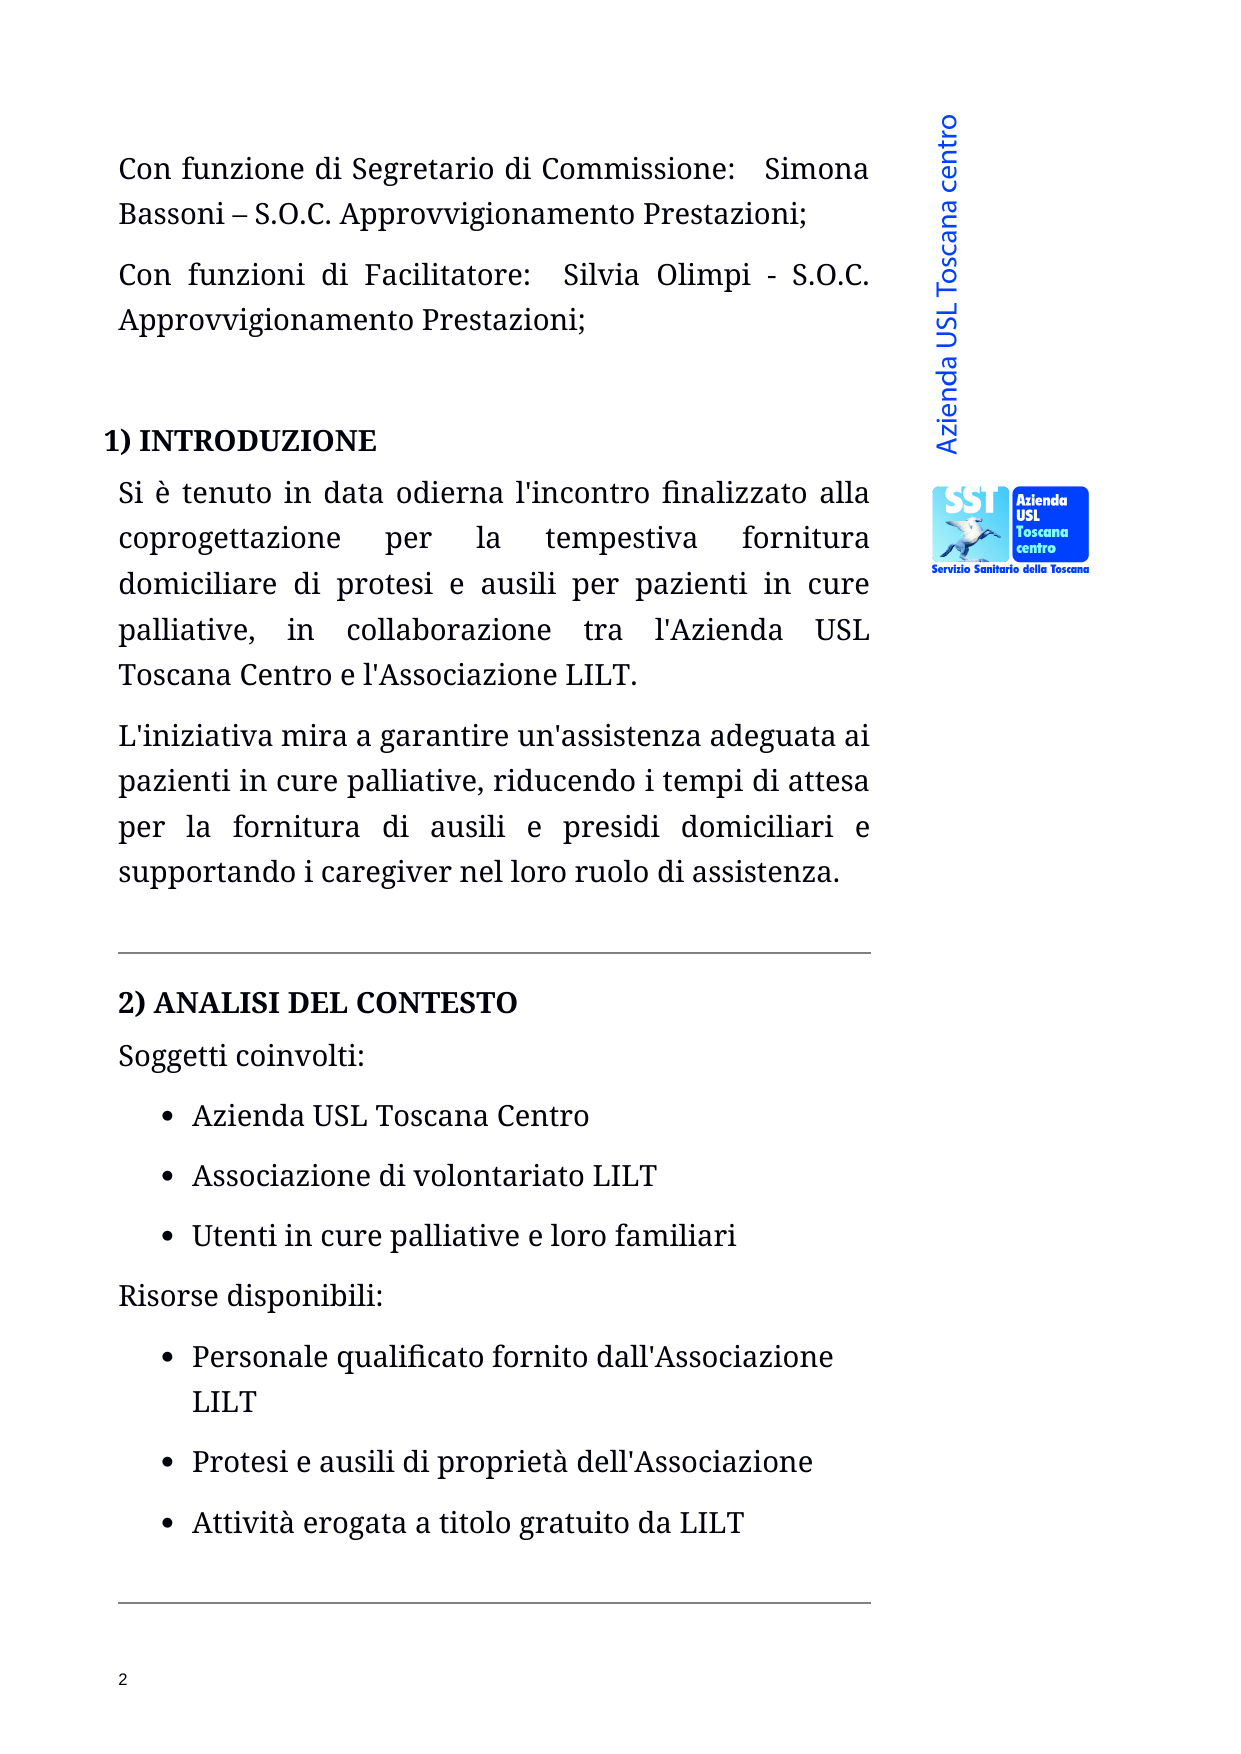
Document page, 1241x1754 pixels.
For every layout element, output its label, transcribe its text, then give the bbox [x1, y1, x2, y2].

picture [923, 91, 1097, 578]
text Con funzione di Segretario di Commissione: Simona Bassoni – S.O.C. Approvvigionamento Prestazioni; [118, 148, 871, 233]
list Associazione di volontariato LILT [162, 1155, 871, 1195]
text Risorse disponibili: [118, 1276, 871, 1315]
list Attività erogata a titolo gratuito da LILT [162, 1502, 871, 1542]
list Azienda USL Toscana Centro [162, 1095, 871, 1135]
list Personale qualificato fornito dall'Associazione LILT [162, 1336, 871, 1421]
text Si è tenuto in data odierna l'incontro finalizzato alla coprogettazione per la tempestiva fornitura domiciliare di protesi e ausili per pazienti in cure palliative, in collaborazione tra l'Azienda USL Toscana Centro e l'Associazione LILT. [118, 472, 871, 694]
subtitle 1) INTRODUZIONE [88, 420, 871, 459]
subtitle 2) ANALISI DEL CONTESTO [118, 983, 871, 1022]
text L'iniziativa mira a garantire un'assistenza adeguata ai pazienti in cure palliative, riducendo i tempi di attesa per la fornitura di ausili e presidi domiciliari e supportando i caregiver nel loro ruolo di assistenza. [118, 715, 871, 891]
text Con funzioni di Facilitatore: Silvia Olimpi - S.O.C. Approvvigionamento Prestazioni; [118, 254, 871, 339]
list Protesi e ausili di proprietà dell'Associazione [162, 1442, 871, 1481]
text Soggetti coinvolti: [118, 1035, 871, 1074]
list Utenti in cure palliative e loro familiari [162, 1215, 871, 1255]
